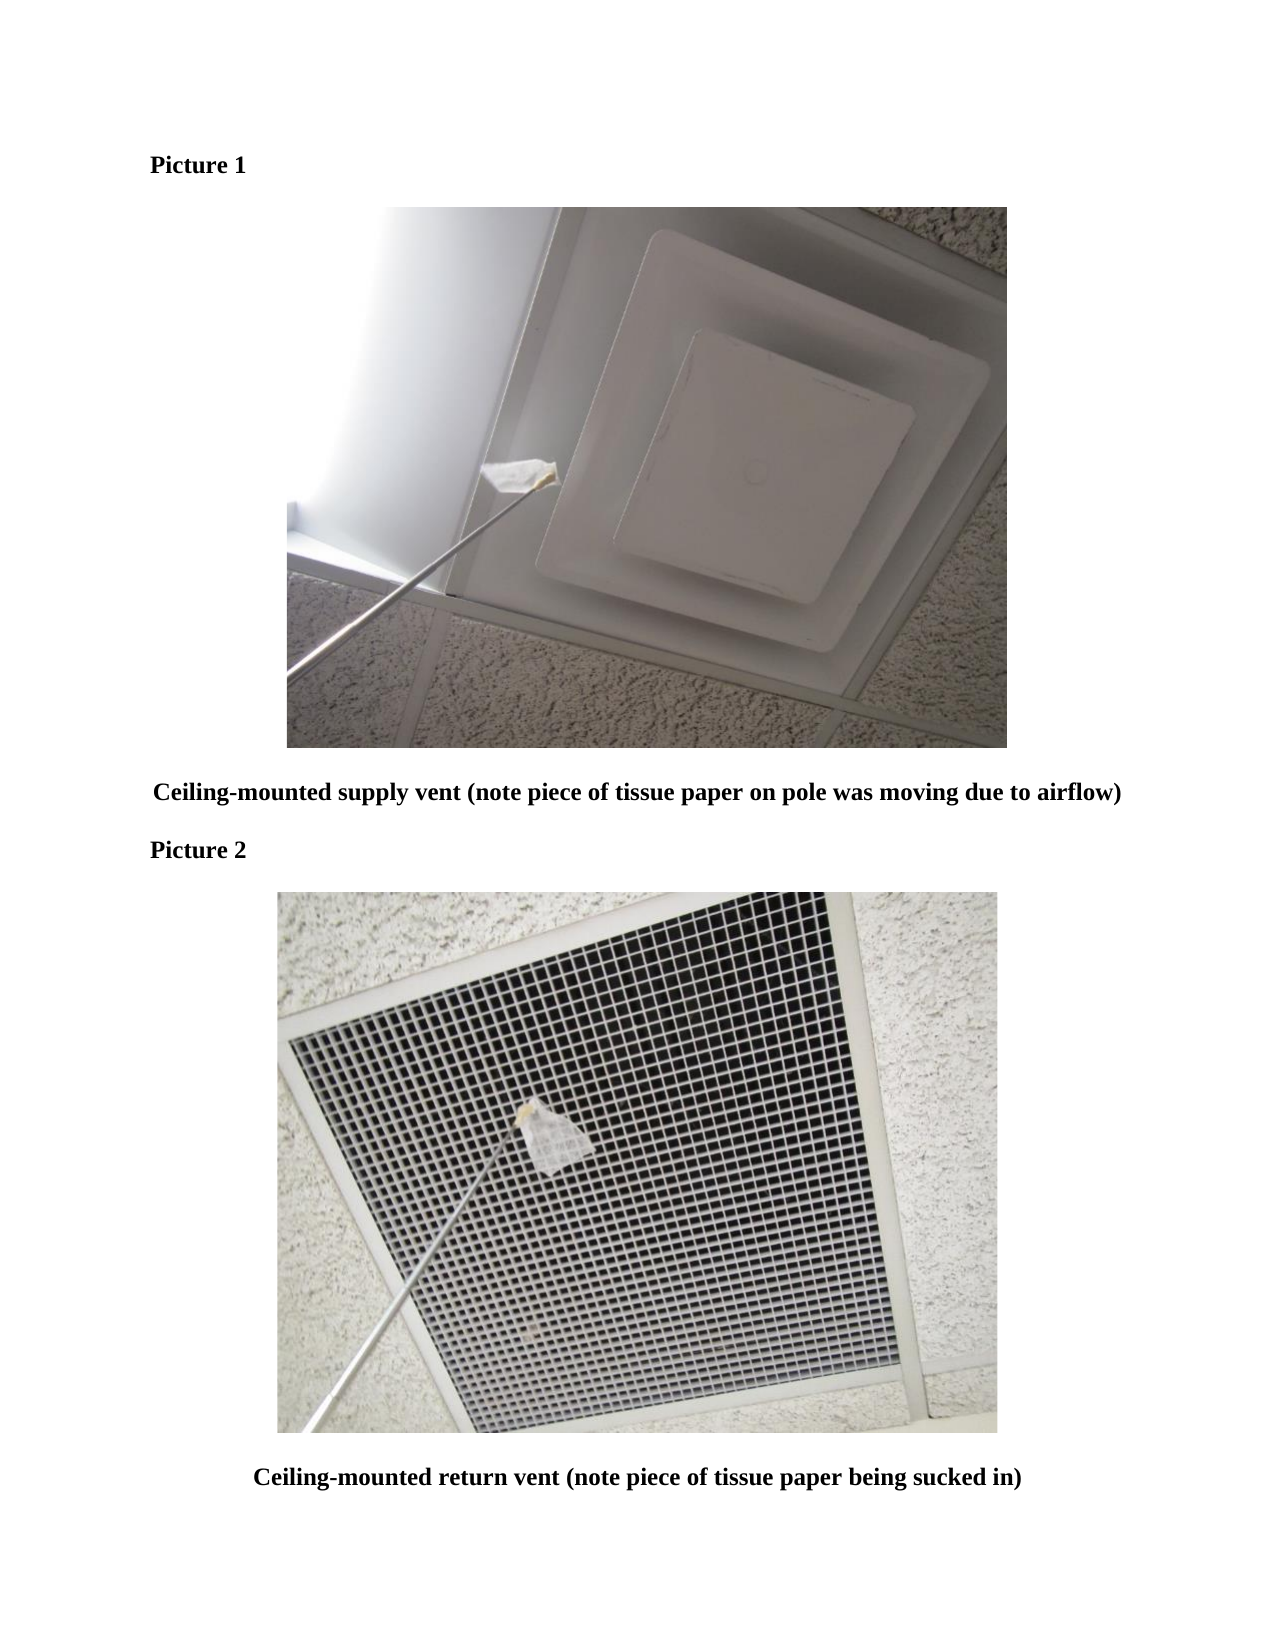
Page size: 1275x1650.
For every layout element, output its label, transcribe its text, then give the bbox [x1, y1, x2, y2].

text Picture 1 [150, 150, 1125, 179]
text Picture 2 [150, 835, 1125, 864]
text Ceiling-mounted supply vent (note piece of tissue paper on pole was moving due to airflow) [150, 777, 1125, 806]
picture [286, 207, 1007, 748]
text Ceiling-mounted return vent (note piece of tissue paper being sucked in) [150, 1462, 1125, 1491]
picture [277, 892, 998, 1433]
